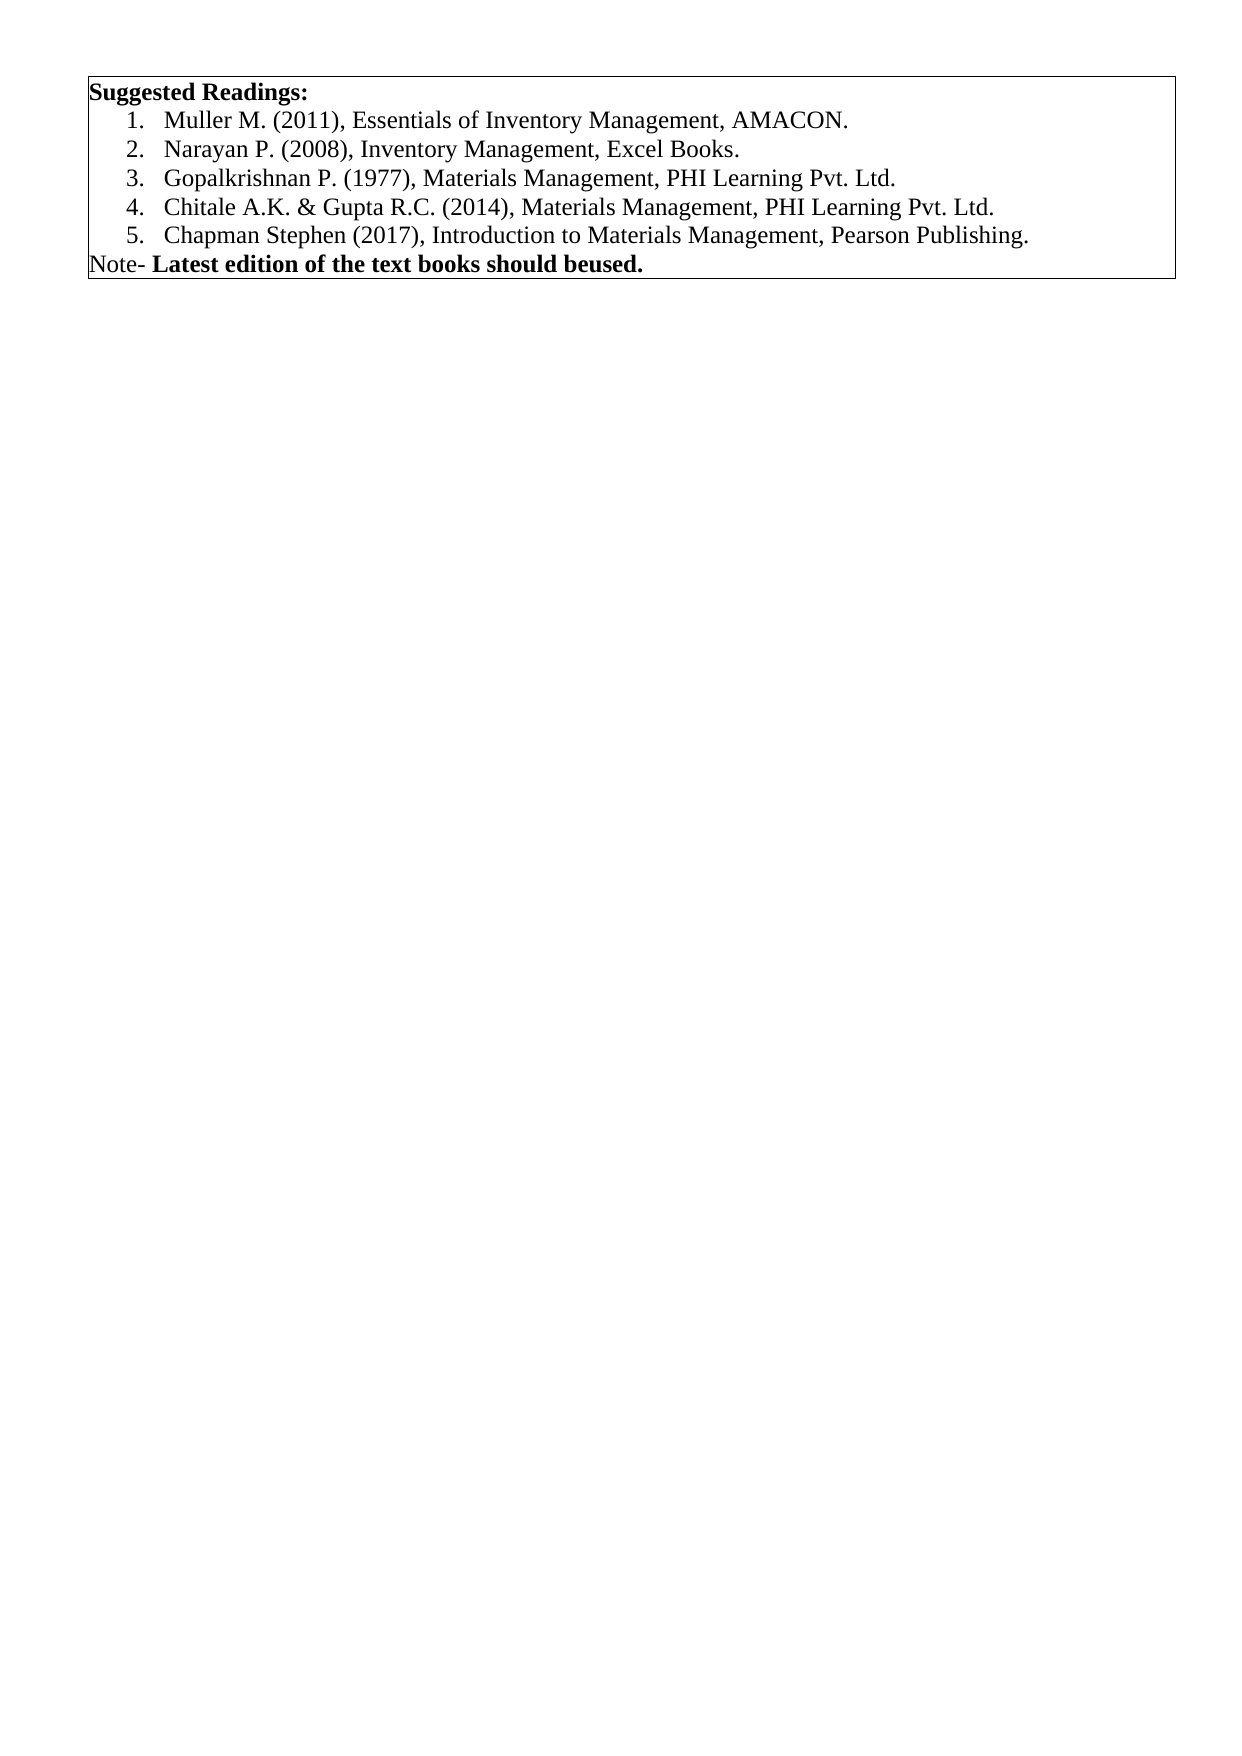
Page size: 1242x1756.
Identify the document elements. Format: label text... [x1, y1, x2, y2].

table_cell Suggested Readings: Muller M. (2011), Essentials of Inventory Management, AMACON. Narayan P. (2008), Inventory Management, Excel Books. Gopalkrishnan P. (1977), Materials Management, PHI Learning Pvt. Ltd. Chitale A.K. & Gupta R.C. (2014), Materials Management, PHI Learning Pvt. Ltd. Chapman Stephen (2017), Introduction to Materials Management, Pearson Publishing. Note- Latest edition of the text books should beused. [89, 77, 1175, 278]
